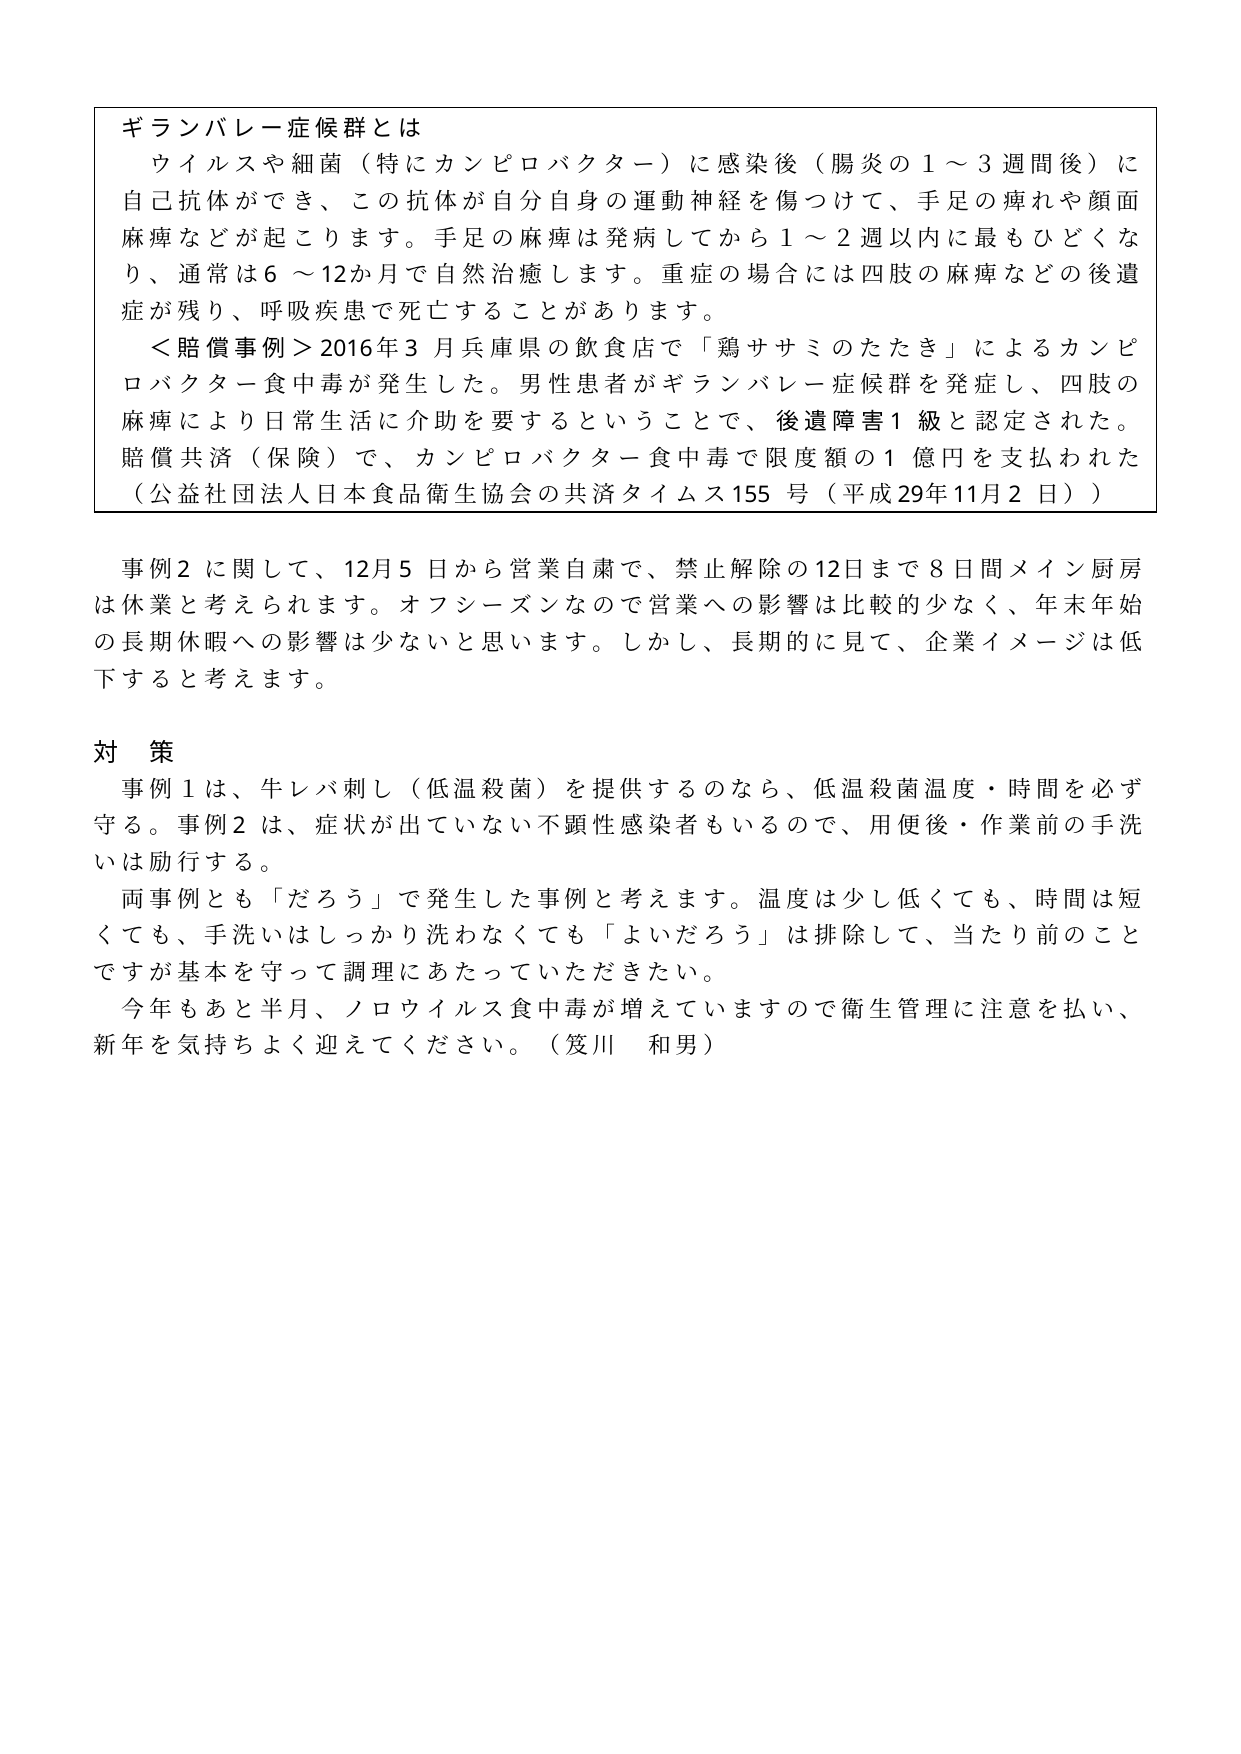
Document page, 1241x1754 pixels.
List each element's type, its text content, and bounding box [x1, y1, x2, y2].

text 対 策 [94, 732, 1147, 769]
table_header ギランバレー症候群とは ウイルスや細菌（特にカンピロバクター）に感染後（腸炎の１～３週間後）に自己抗体ができ、この抗体が自分自身の運動神経を傷つけて、手足の痺れや顔面麻痺などが起こります。手足の麻痺は発病してから１～２週以内に最もひどくなり、通常は6～12か月で自然治癒します。重症の場合には四肢の麻痺などの後遺症が残り、呼吸疾患で死亡することがあります。 ＜賠償事例＞2016年3月兵庫県の飲食店で「鶏ササミのたたき」によるカンピロバクター食中毒が発生した。男性患者がギランバレー症候群を発症し、四肢の麻痺により日常生活に介助を要するということで、後遺障害1級と認定された。賠償共済（保険）で、カンピロバクター食中毒で限度額の1億円を支払われた（公益社団法人日本食品衛生協会の共済タイムス155号（平成29年11月2日）） [95, 108, 1156, 511]
text 両事例とも「だろう」で発生した事例と考えます。温度は少し低くても、時間は短くても、手洗いはしっかり洗わなくても「よいだろう」は排除して、当たり前のことですが基本を守って調理にあたっていただきたい。 [94, 879, 1147, 989]
text 事例１は、牛レバ刺し（低温殺菌）を提供するのなら、低温殺菌温度・時間を必ず守る。事例2は、症状が出ていない不顕性感染者もいるので、用便後・作業前の手洗いは励行する。 [94, 769, 1147, 879]
text 事例2に関して、12月5日から営業自粛で、禁止解除の12日まで８日間メイン厨房は休業と考えられます。オフシーズンなので営業への影響は比較的少なく、年末年始の長期休暇への影響は少ないと思います。しかし、長期的に見て、企業イメージは低下すると考えます。 [94, 549, 1147, 696]
text 今年もあと半月、ノロウイルス食中毒が増えていますので衛生管理に注意を払い、新年を気持ちよく迎えてください。（笈川 和男） [94, 989, 1147, 1062]
